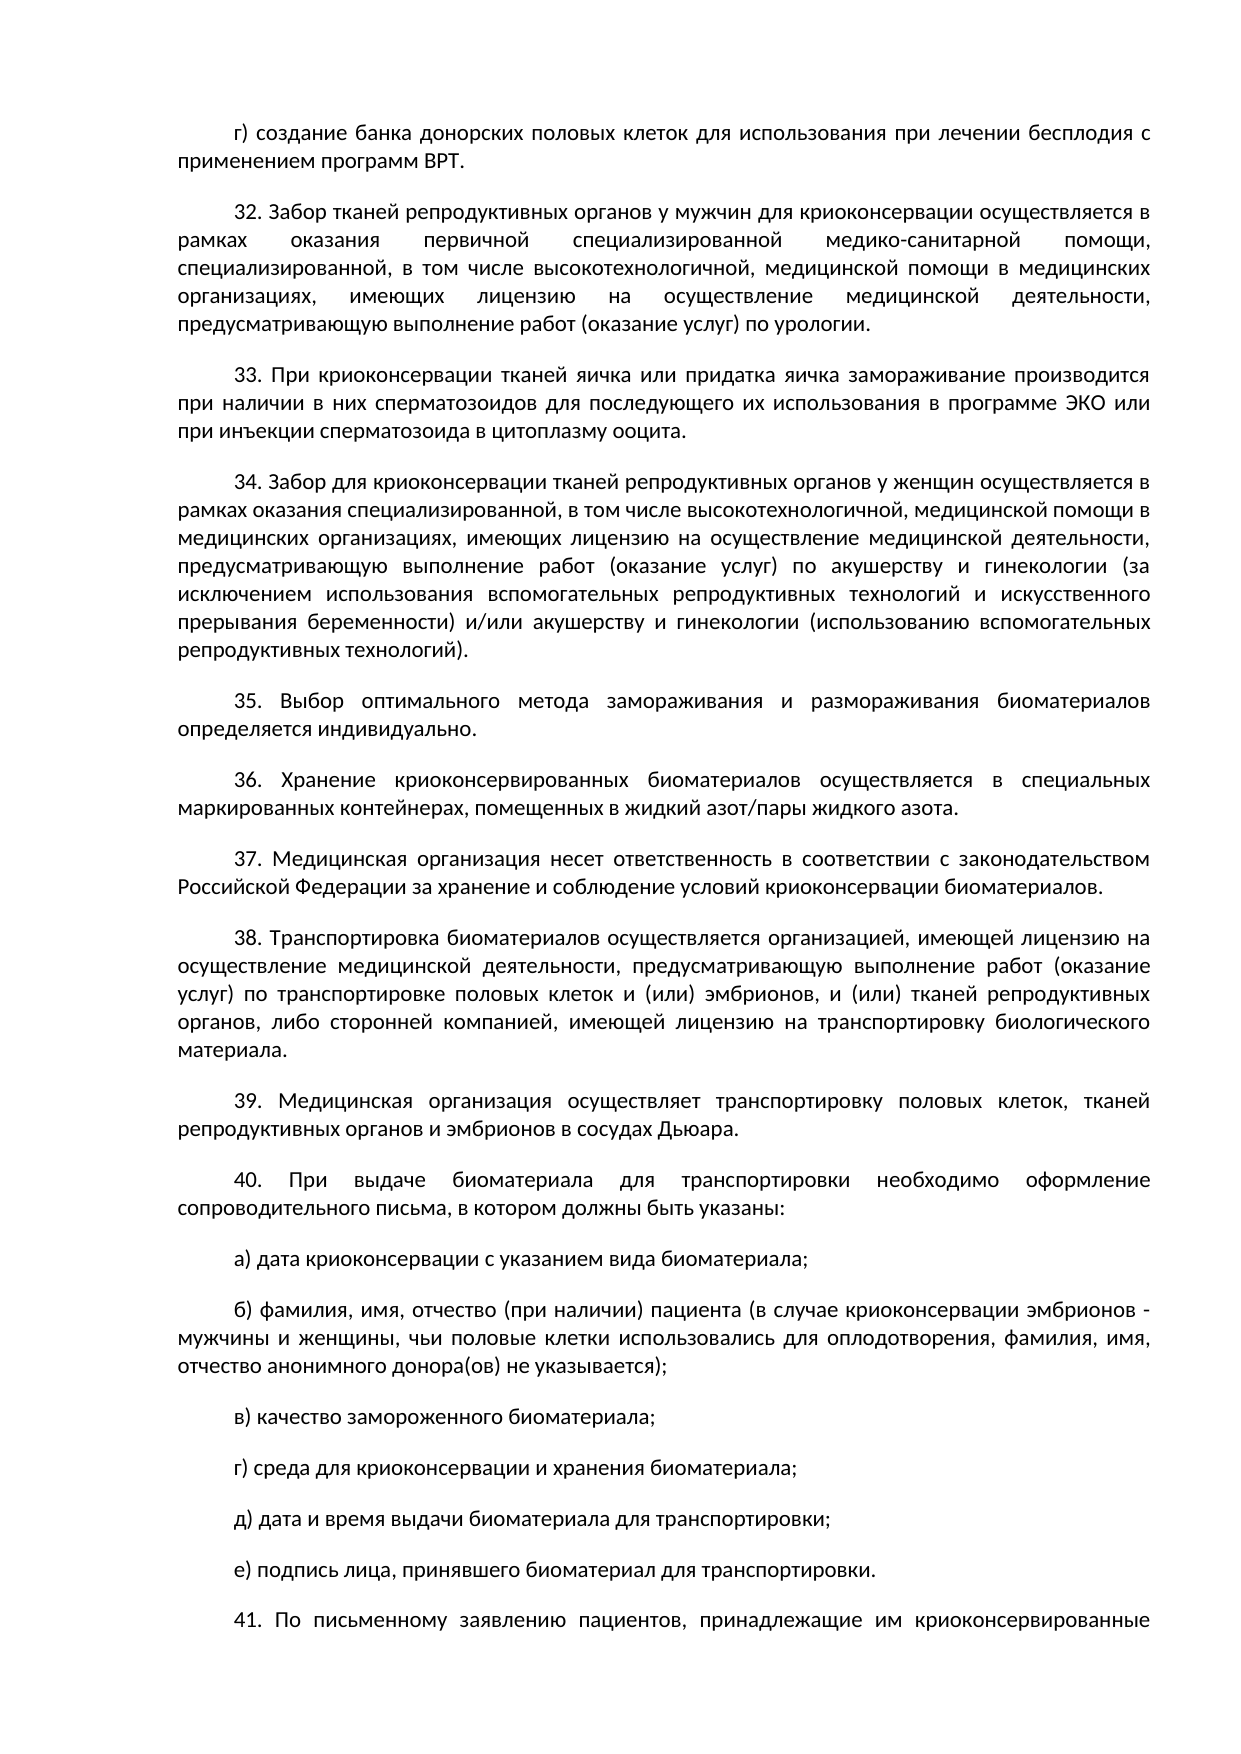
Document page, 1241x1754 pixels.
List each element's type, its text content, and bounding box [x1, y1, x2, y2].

text е) подпись лица, принявшего биоматериал для транспортировки. [177, 1555, 1152, 1583]
text 38. Транспортировка биоматериалов осуществляется организацией, имеющей лицензию на осуществление медицинской деятельности, предусматривающую выполнение работ (оказание услуг) по транспортировке половых клеток и (или) эмбрионов, и (или) тканей репродуктивных органов, либо сторонней компанией, имеющей лицензию на транспортировку биологического материала. [177, 923, 1152, 1063]
text 34. Забор для криоконсервации тканей репродуктивных органов у женщин осуществляется в рамках оказания специализированной, в том числе высокотехнологичной, медицинской помощи в медицинских организациях, имеющих лицензию на осуществление медицинской деятельности, предусматривающую выполнение работ (оказание услуг) по акушерству и гинекологии (за исключением использования вспомогательных репродуктивных технологий и искусственного прерывания беременности) и/или акушерству и гинекологии (использованию вспомогательных репродуктивных технологий). [177, 467, 1152, 663]
text д) дата и время выдачи биоматериала для транспортировки; [177, 1504, 1152, 1532]
text 35. Выбор оптимального метода замораживания и размораживания биоматериалов определяется индивидуально. [177, 686, 1152, 742]
text 36. Хранение криоконсервированных биоматериалов осуществляется в специальных маркированных контейнерах, помещенных в жидкий азот/пары жидкого азота. [177, 765, 1152, 821]
text 37. Медицинская организация несет ответственность в соответствии с законодательством Российской Федерации за хранение и соблюдение условий криоконсервации биоматериалов. [177, 844, 1152, 900]
text 40. При выдаче биоматериала для транспортировки необходимо оформление сопроводительного письма, в котором должны быть указаны: [177, 1165, 1152, 1221]
text в) качество замороженного биоматериала; [177, 1402, 1152, 1430]
text 32. Забор тканей репродуктивных органов у мужчин для криоконсервации осуществляется в рамках оказания первичной специализированной медико-санитарной помощи, специализированной, в том числе высокотехнологичной, медицинской помощи в медицинских организациях, имеющих лицензию на осуществление медицинской деятельности, предусматривающую выполнение работ (оказание услуг) по урологии. [177, 197, 1152, 337]
text г) создание банка донорских половых клеток для использования при лечении бесплодия с применением программ ВРТ. [177, 118, 1152, 174]
text а) дата криоконсервации с указанием вида биоматериала; [177, 1244, 1152, 1272]
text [177, 1606, 1152, 1634]
text г) среда для криоконсервации и хранения биоматериала; [177, 1453, 1152, 1481]
text б) фамилия, имя, отчество (при наличии) пациента (в случае криоконсервации эмбрионов - мужчины и женщины, чьи половые клетки использовались для оплодотворения, фамилия, имя, отчество анонимного донора(ов) не указывается); [177, 1295, 1152, 1379]
text 33. При криоконсервации тканей яичка или придатка яичка замораживание производится при наличии в них сперматозоидов для последующего их использования в программе ЭКО или при инъекции сперматозоида в цитоплазму ооцита. [177, 360, 1152, 444]
text 39. Медицинская организация осуществляет транспортировку половых клеток, тканей репродуктивных органов и эмбрионов в сосудах Дьюара. [177, 1086, 1152, 1142]
